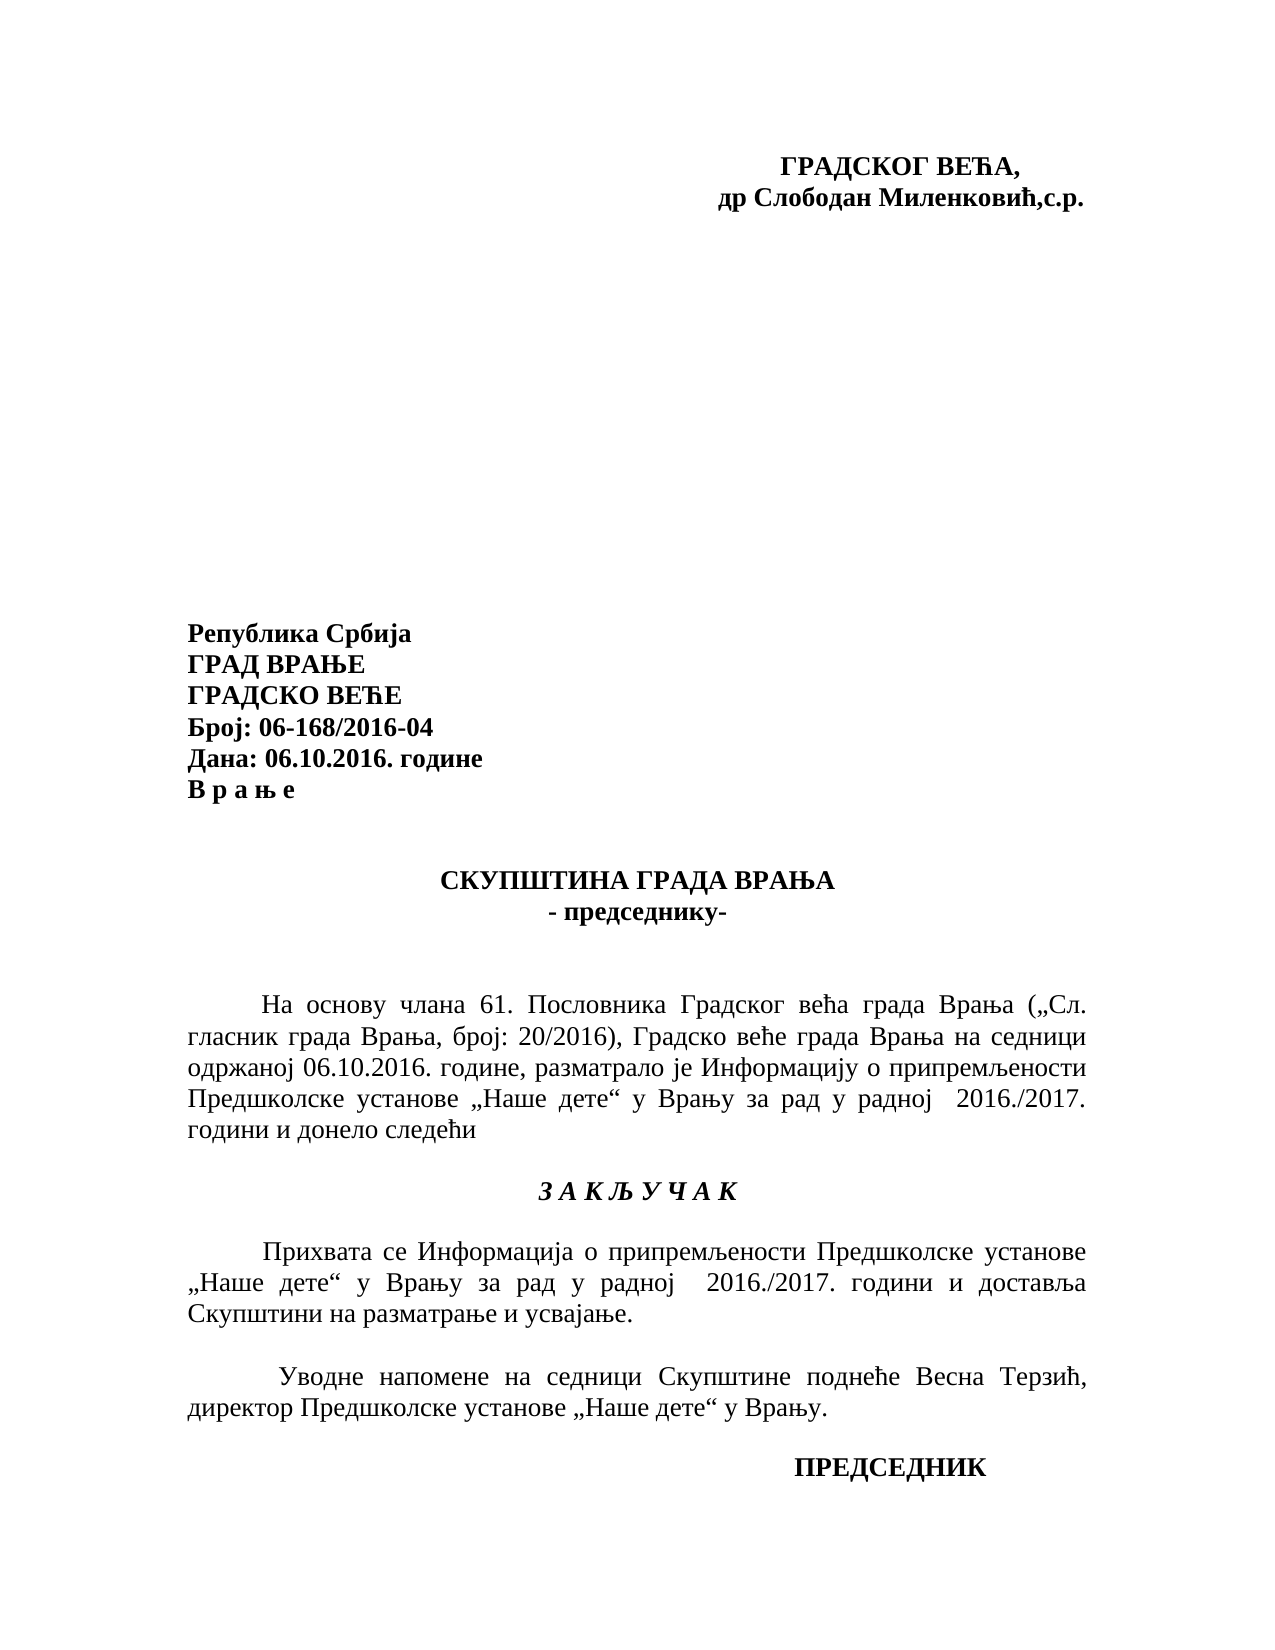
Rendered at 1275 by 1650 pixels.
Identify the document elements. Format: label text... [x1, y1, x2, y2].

text Број: 06-168/2016-04 [187, 711, 1087, 742]
text ГРАД ВРАЊЕ [187, 648, 1087, 679]
text В р а њ е [187, 773, 1087, 804]
text З А К Љ У Ч А К [187, 1175, 1087, 1207]
text - председнику- [187, 895, 1087, 926]
text На основу члана 61. Пословника Градског већа града Врања („Сл. гласник града Врања, број: 20/2016), Градско веће града Врања на седници одржаној 06.10.2016. године, разматрало је Информацију о припремљености Предшколске установе „Наше дете“ у Врању за рад у радној 2016./2017. години и донело следећи [187, 988, 1087, 1144]
text СКУПШТИНА ГРАДА ВРАЊА [187, 864, 1087, 895]
text ГРАДСКО ВЕЋЕ [187, 679, 1087, 711]
text Дана: 06.10.2016. године [187, 742, 1087, 773]
text ГРАДСКОГ ВЕЋА, [187, 150, 1087, 181]
text др Слободан Миленковић,с.р. [187, 181, 1087, 212]
text Прихвата се Информација о припремљености Предшколске установе „Наше дете“ у Врању за рад у радној 2016./2017. години и доставља Скупштини на разматрање и усвајање. [187, 1235, 1087, 1329]
text Република Србија [187, 617, 1087, 648]
text ПРЕДСЕДНИК [712, 1451, 1087, 1482]
text Уводне напомене на седници Скупштине поднеће Весна Терзић, директор Предшколске установе „Наше дете“ у Врању. [187, 1360, 1087, 1422]
